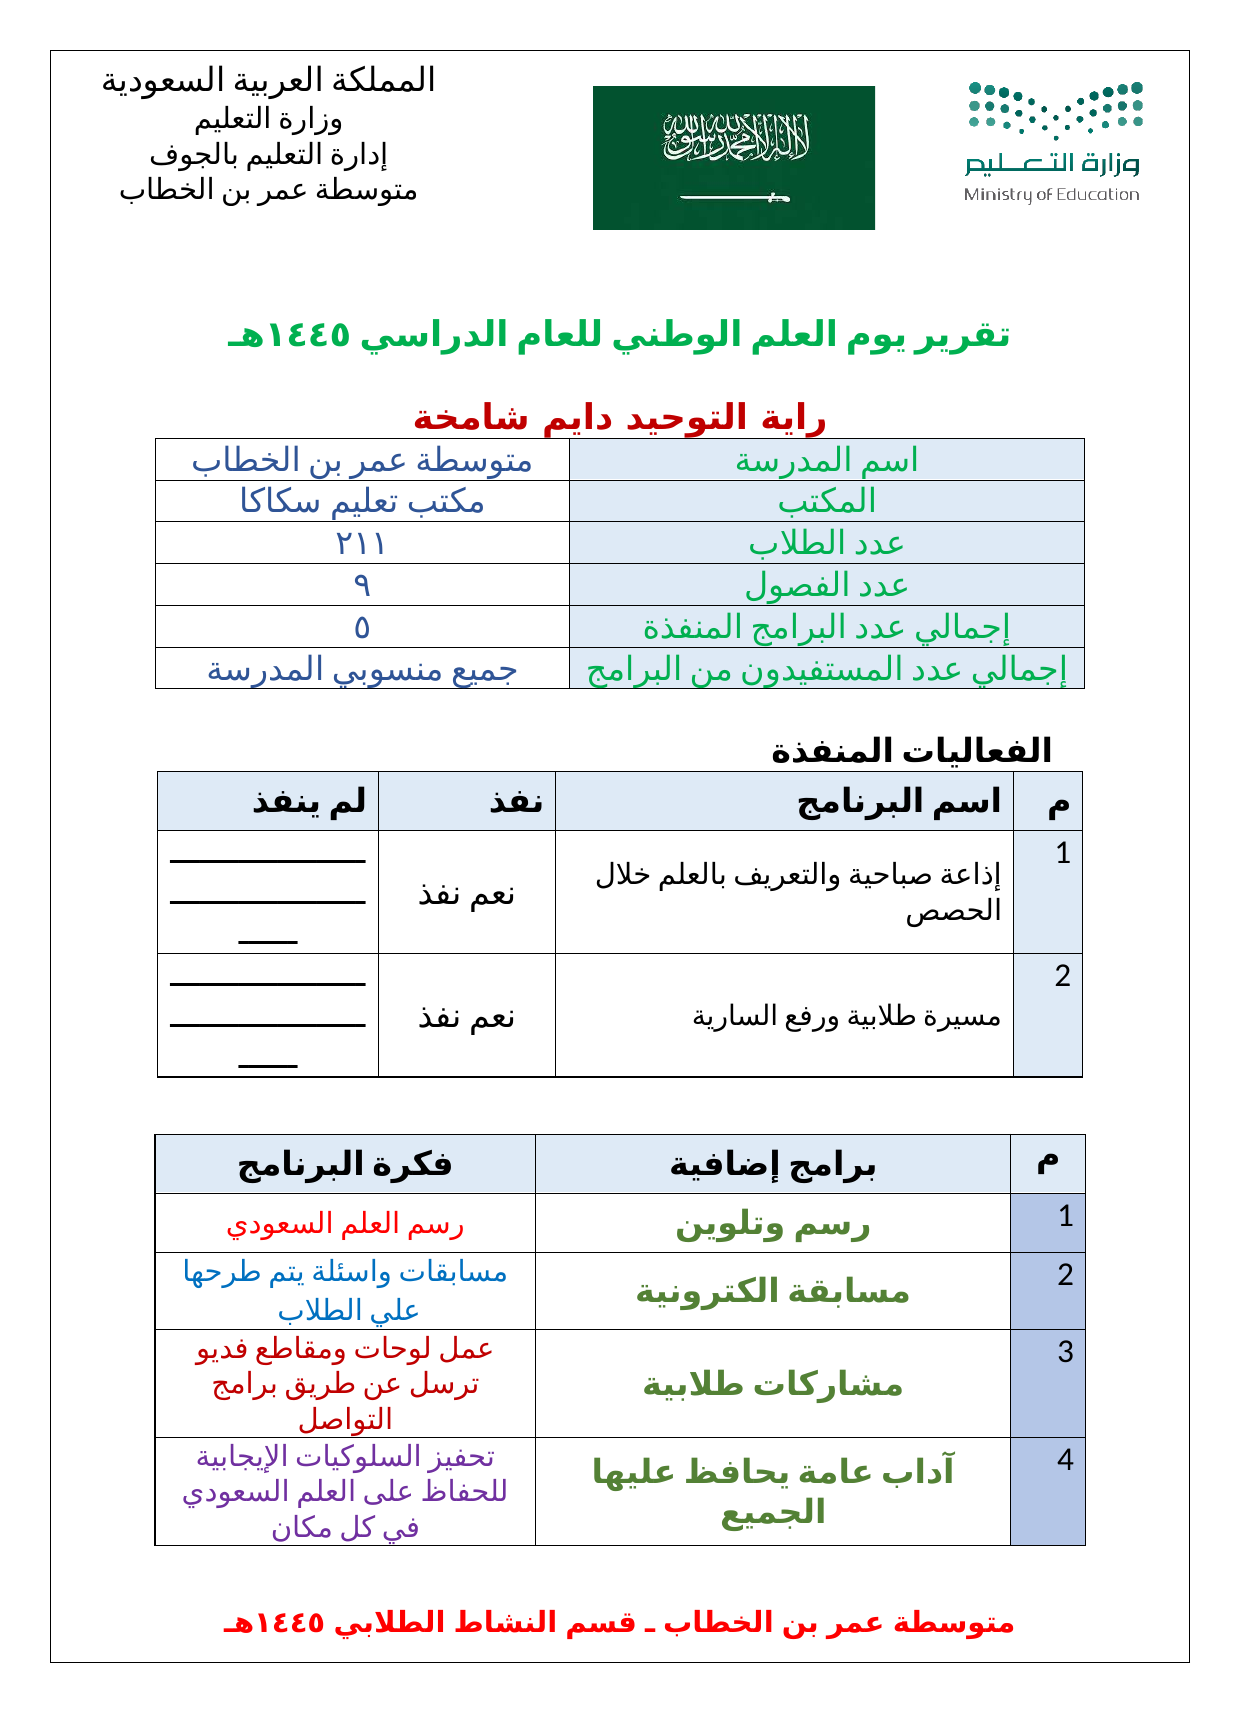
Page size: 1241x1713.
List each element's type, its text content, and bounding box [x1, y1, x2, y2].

table_header لم ينفذ [158, 772, 378, 830]
table_header فكرة البرنامج [156, 1135, 535, 1192]
table_cell تحفيز السلوكيات الإيجابية للحفاظ على العلم السعودي في كل مكان [156, 1438, 535, 1545]
table_cell ٢١١ [156, 522, 569, 563]
text الفعاليات المنفذة [187, 730, 1053, 771]
text راية التوحيد دايم شامخة [187, 396, 1053, 438]
table_cell رسم العلم السعودي [156, 1194, 535, 1252]
table_cell 2 [1014, 954, 1082, 1076]
table_header اسم البرنامج [556, 772, 1013, 830]
picture [960, 75, 1149, 213]
table_cell 1 [1011, 1194, 1085, 1252]
table_cell ــــــــــــــــــــــــــــــــــــــــــــــ [158, 954, 378, 1076]
picture [593, 86, 876, 230]
table_cell مسابقة الكترونية [536, 1253, 1010, 1329]
table_cell 4 [1011, 1438, 1085, 1545]
table_cell ٥ [156, 606, 569, 647]
table_cell 1 [1014, 831, 1082, 953]
text تقرير يوم العلم الوطني للعام الدراسي ١٤٤٥هـ [187, 312, 1053, 356]
table_header م [1011, 1135, 1085, 1192]
table_header برامج إضافية [536, 1135, 1010, 1192]
table_cell مشاركات طلابية [536, 1330, 1010, 1437]
table_cell ــــــــــــــــــــــــــــــــــــــــــــــ [158, 831, 378, 953]
table_cell إذاعة صباحية والتعريف بالعلم خلال الحصص [556, 831, 1013, 953]
table_cell نعم نفذ [379, 831, 555, 953]
table_cell 2 [1011, 1253, 1085, 1329]
table_header م [1014, 772, 1082, 830]
table_cell عمل لوحات ومقاطع فديو ترسل عن طريق برامج التواصل [156, 1330, 535, 1437]
table_header نفذ [379, 772, 555, 830]
table_cell مسيرة طلابية ورفع السارية [556, 954, 1013, 1076]
table_header اسم المدرسة [570, 439, 1084, 479]
table_cell رسم وتلوين [536, 1194, 1010, 1252]
table_cell نعم نفذ [379, 954, 555, 1076]
table_cell آداب عامة يحافظ عليها الجميع [536, 1438, 1010, 1545]
table_cell 3 [1011, 1330, 1085, 1437]
table_cell ٩ [156, 564, 569, 605]
table_cell إجمالي عدد المستفيدون من البرامج [570, 648, 1084, 688]
table_cell عدد الطلاب [570, 522, 1084, 563]
table_cell جميع منسوبي المدرسة [156, 648, 569, 688]
table_cell مكتب تعليم سكاكا [156, 481, 569, 521]
table_cell إجمالي عدد البرامج المنفذة [570, 606, 1084, 647]
table_header متوسطة عمر بن الخطاب [156, 439, 569, 479]
table_cell عدد الفصول [570, 564, 1084, 605]
table_cell مسابقات واسئلة يتم طرحها علي الطلاب [156, 1253, 535, 1329]
table_cell المكتب [570, 481, 1084, 521]
